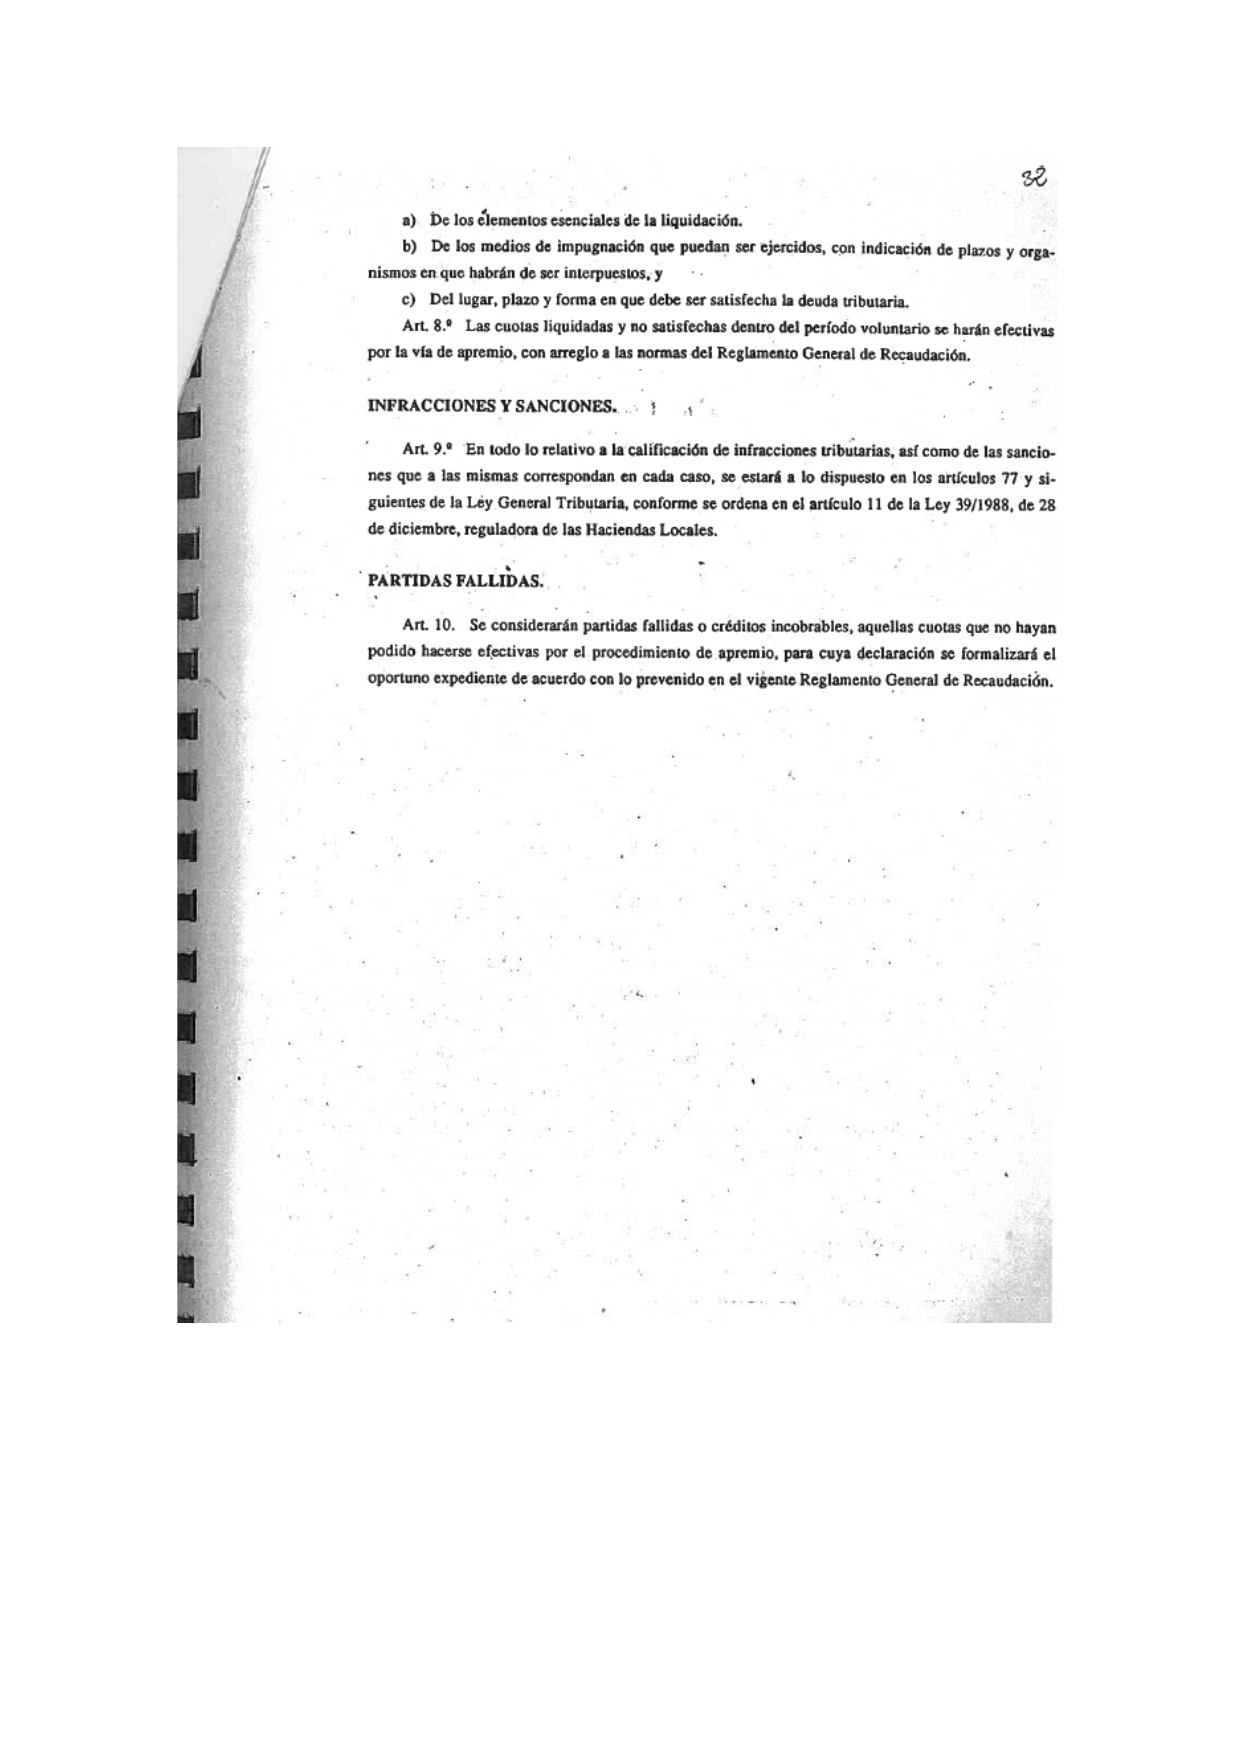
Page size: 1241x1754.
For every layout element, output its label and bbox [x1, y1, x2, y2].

picture [177, 147, 1063, 1323]
